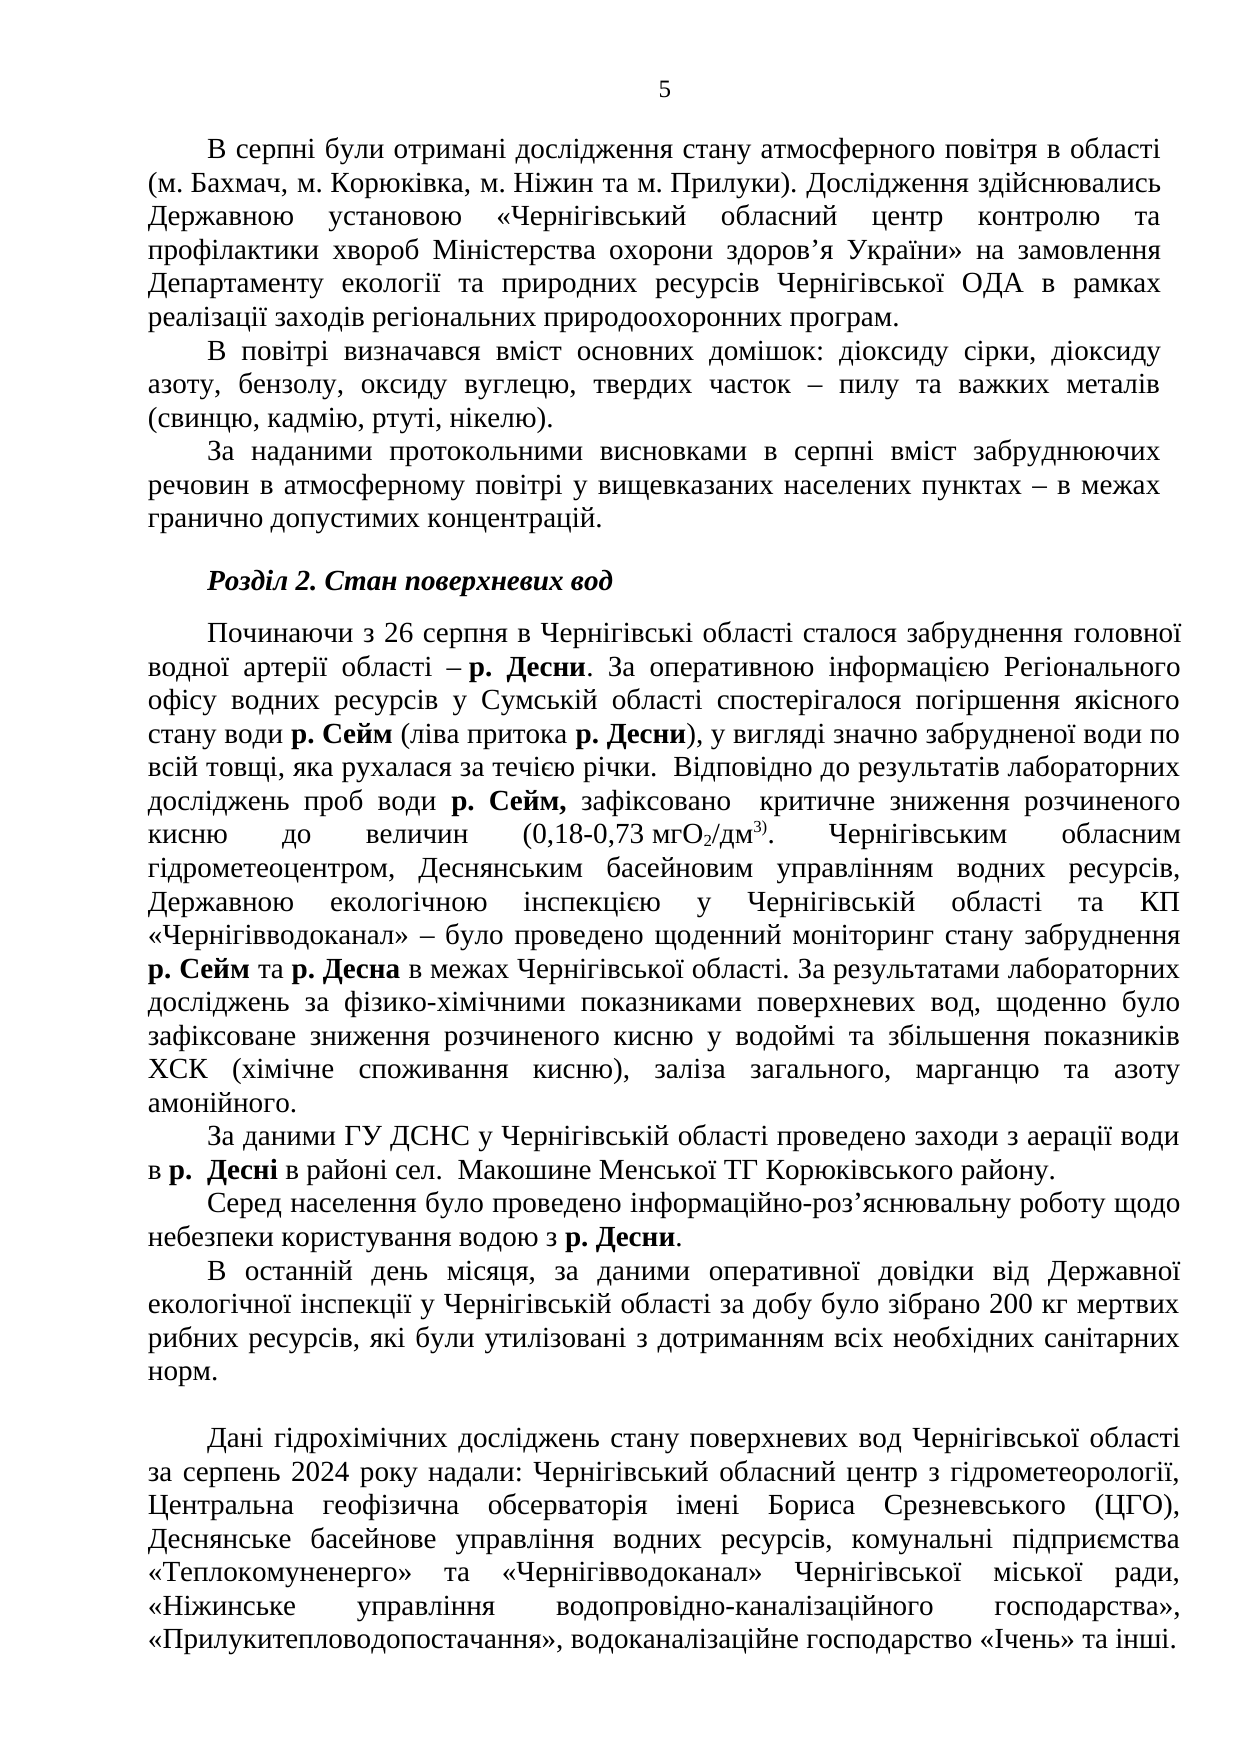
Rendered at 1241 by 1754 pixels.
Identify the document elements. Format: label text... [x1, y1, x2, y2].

text За наданими протокольними висновками в серпні вміст забруднюючих речовин в атмосферному повітрі у вищевказаних населених пунктах – в межах гранично допустимих концентрацій. [148, 433, 1162, 534]
text В останній день місяця, за даними оперативної довідки від Державної екологічної інспекції у Чернігівській області за добу було зібрано 200 кг мертвих рибних ресурсів, які були утилізовані з дотриманням всіх необхідних санітарних норм. [148, 1253, 1181, 1387]
text Серед населення було проведено інформаційно-роз’яснювальну роботу щодо небезпеки користування водою з р. Десни. [148, 1186, 1181, 1253]
text Дані гідрохімічних досліджень стану поверхневих вод Чернігівської області за серпень 2024 року надали: Чернігівський обласний центр з гідрометеорології, Центральна геофізична обсерваторія імені Бориса Срезневського (ЦГО), Деснянське басейнове управління водних ресурсів, комунальні підприємства «Теплокомуненерго» та «Чернігівводоканал» Чернігівської міської ради, «Ніжинське управління водопровідно-каналізаційного господарства», «Прилукитепловодопостачання», водоканалізаційне господарство «Ічень» та інші. [148, 1420, 1181, 1655]
text Розділ 2. Стан поверхневих вод [148, 563, 1181, 596]
text В повітрі визначався вміст основних домішок: діоксиду сірки, діоксиду азоту, бензолу, оксиду вуглецю, твердих часток – пилу та важких металів (свинцю, кадмію, ртуті, нікелю). [148, 333, 1162, 433]
text В серпні були отримані дослідження стану атмосферного повітря в області (м. Бахмач, м. Корюківка, м. Ніжин та м. Прилуки). Дослідження здійснювались Державною установою «Чернігівський обласний центр контролю та профілактики хвороб Міністерства охорони здоров’я України» на замовлення Департаменту екології та природних ресурсів Чернігівської ОДА в рамках реалізації заходів регіональних природоохоронних програм. [148, 131, 1162, 333]
text За даними ГУ ДСНС у Чернігівській області проведено заходи з аерації води в р. Десні в районі сел. Макошине Менської ТГ Корюківського району. [148, 1118, 1181, 1186]
text Починаючи з 26 серпня в Чернігівські області сталося забруднення головної водної артерії області – р. Десни. За оперативною інформацією Регіонального офісу водних ресурсів у Сумській області спостерігалося погіршення якісного стану води р. Сейм (ліва притока р. Десни), у вигляді значно забрудненої води по всій товщі, яка рухалася за течією річки. Відповідно до результатів лабораторних досліджень проб води р. Сейм, зафіксовано критичне зниження розчиненого кисню до величин (0,18-0,73 мгО2/дм3). Чернігівським обласним гідрометеоцентром, Деснянським басейновим управлінням водних ресурсів, Державною екологічною інспекцією у Чернігівській області та КП «Чернігівводоканал» – було проведено щоденний моніторинг стану забруднення р. Сейм та р. Десна в межах Чернігівської області. За результатами лабораторних досліджень за фізико-хімічними показниками поверхневих вод, щоденно було зафіксоване зниження розчиненого кисню у водоймі та збільшення показників ХСК (хімічне споживання кисню), заліза загального, марганцю та азоту амонійного. [148, 615, 1181, 1118]
